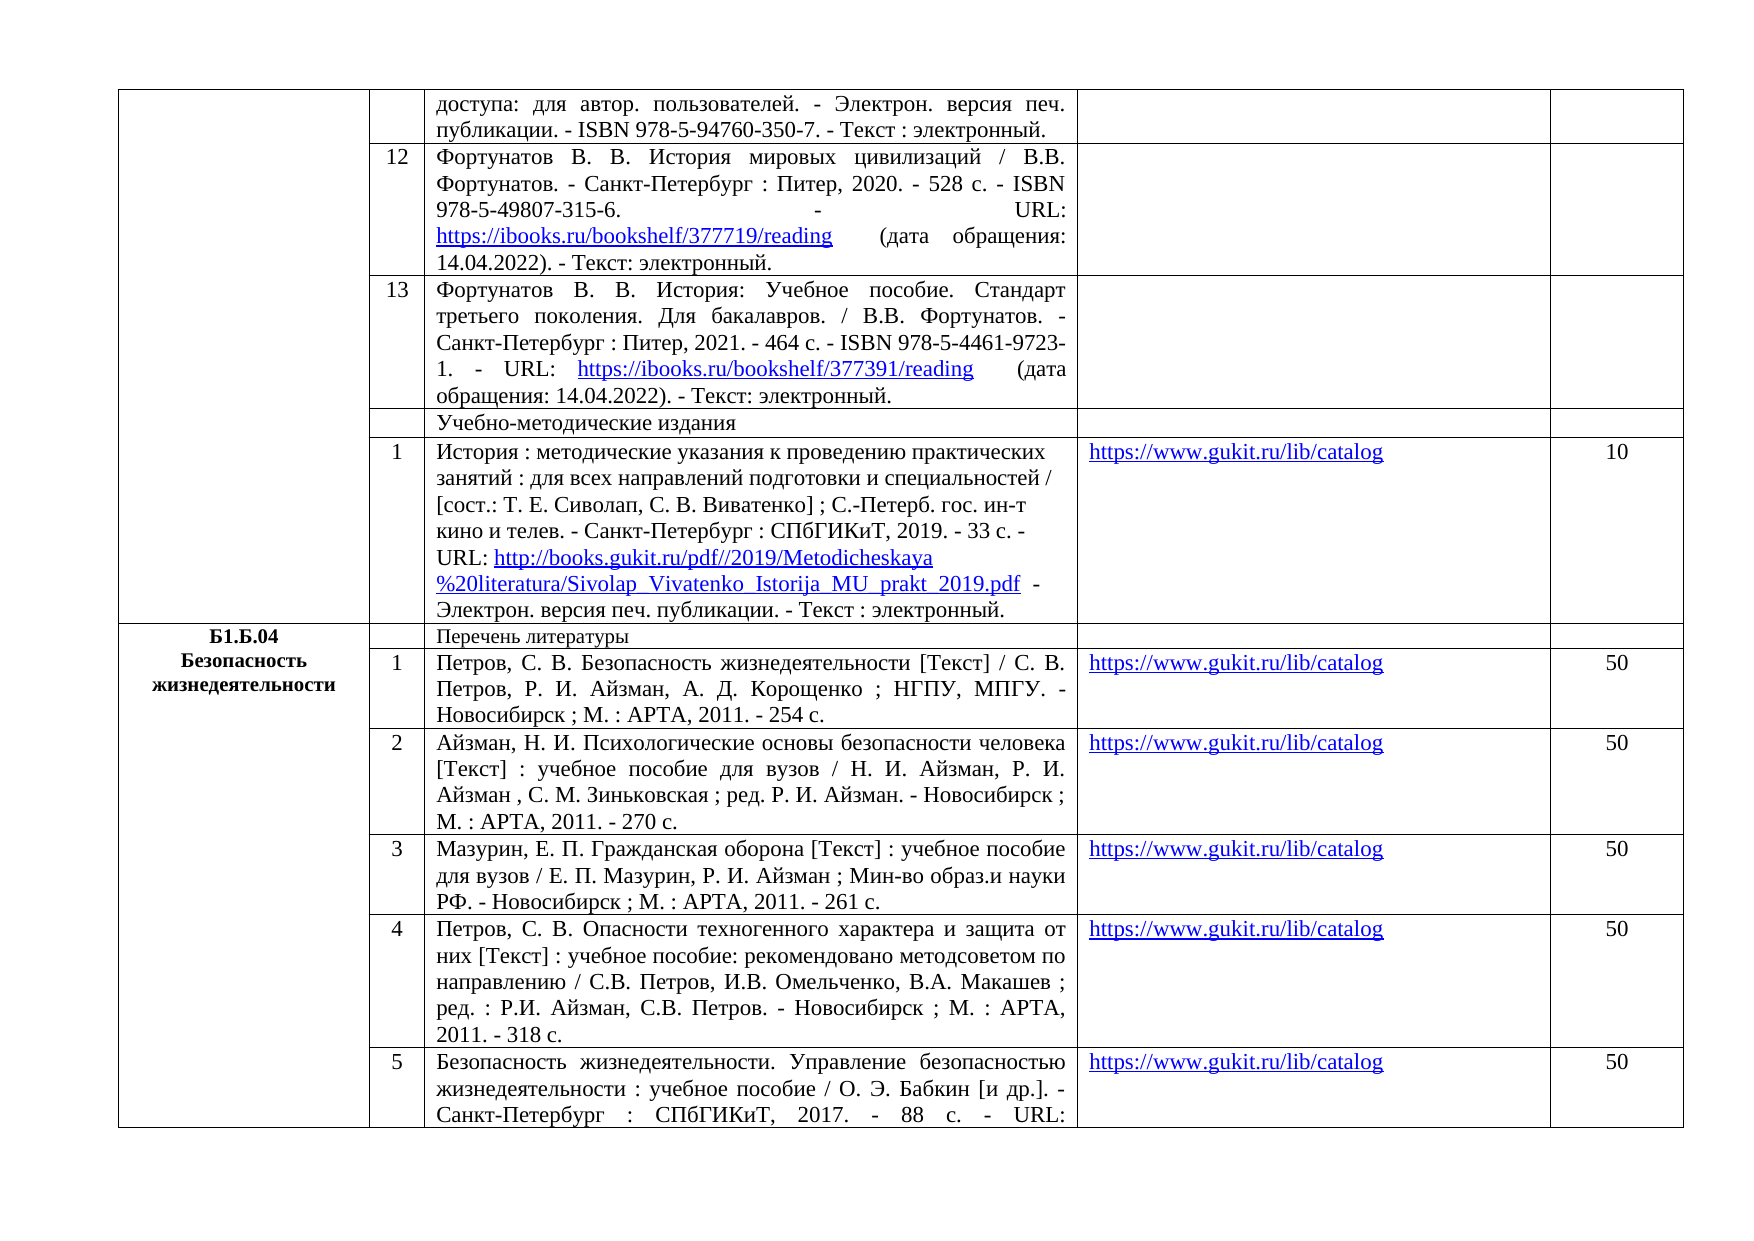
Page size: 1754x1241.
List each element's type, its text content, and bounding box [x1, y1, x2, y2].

table_cell https://www.gukit.ru/lib/catalog [1078, 915, 1550, 1047]
table_cell 50 [1551, 835, 1683, 914]
table_cell 12 [370, 144, 424, 275]
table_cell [1078, 90, 1550, 142]
table_cell [1078, 276, 1550, 408]
table_cell [1551, 624, 1683, 648]
table_cell Учебно-методические издания [425, 409, 1077, 437]
table_cell 3 [370, 835, 424, 914]
table_cell [370, 624, 424, 648]
table_cell 11 [370, 90, 424, 142]
table_cell Фортунатов В. В. История мировых цивилизаций / В.В. Фортунатов. - Санкт-Петербург : Питер, 2020. - 528 с. - ISBN 978-5-49807-315-6. - URL: https://ibooks.ru/bookshelf/377719/reading (дата обращения: 14.04.2022). - Текст: электронный. [425, 144, 1077, 275]
table_cell 50 [1551, 729, 1683, 834]
table_cell Петров, С. В. Безопасность жизнедеятельности [Текст] / С. В. Петров, Р. И. Айзман, А. Д. Корощенко ; НГПУ, МПГУ. - Новосибирск ; М. : АРТА, 2011. - 254 с. [425, 649, 1077, 728]
table_cell Б1.Б.04 Безопасность жизнедеятельности [119, 624, 369, 1127]
table_cell Перечень литературы [425, 624, 1077, 648]
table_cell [425, 1048, 1077, 1127]
table_cell История : методические указания к проведению практических занятий : для всех направлений подготовки и специальностей / [сост.: Т. Е. Сиволап, С. В. Виватенко] ; С.-Петерб. гос. ин-т кино и телев. - Санкт-Петербург : СПбГИКиТ, 2019. - 33 с. - URL: http://books.gukit.ru/pdf//2019/Metodicheskaya%20literatura/Sivolap_Vivatenko_Istorija_MU_prakt_2019.pdf - Электрон. версия печ. публикации. - Текст : электронный. [425, 438, 1077, 623]
table_cell Мазурин, Е. П. Гражданская оборона [Текст] : учебное пособие для вузов / Е. П. Мазурин, Р. И. Айзман ; Мин-во образ.и науки РФ. - Новосибирск ; М. : АРТА, 2011. - 261 с. [425, 835, 1077, 914]
table_cell [1551, 409, 1683, 437]
table_cell https://www.gukit.ru/lib/catalog [1078, 835, 1550, 914]
table_cell [370, 409, 424, 437]
table_cell 4 [370, 915, 424, 1047]
table_cell 50 [1551, 649, 1683, 728]
table_cell https://www.gukit.ru/lib/catalog [1078, 438, 1550, 623]
table_cell https://www.gukit.ru/lib/catalog [1078, 729, 1550, 834]
table_cell [1551, 276, 1683, 408]
table_cell 2 [370, 729, 424, 834]
table_cell 50 [1551, 1048, 1683, 1127]
table_cell 13 [370, 276, 424, 408]
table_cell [1078, 1048, 1550, 1127]
table_cell [1078, 144, 1550, 275]
table_cell Айзман, Н. И. Психологические основы безопасности человека [Текст] : учебное пособие для вузов / Н. И. Айзман, Р. И. Айзман , С. М. Зиньковская ; ред. Р. И. Айзман. - Новосибирск ; М. : АРТА, 2011. - 270 с. [425, 729, 1077, 834]
table_cell [1078, 624, 1550, 648]
table_cell 5 [370, 1048, 424, 1127]
table_cell 10 [1551, 438, 1683, 623]
table_cell 1 [370, 649, 424, 728]
table_cell 1 [370, 438, 424, 623]
table_cell 60 [1551, 90, 1683, 142]
table_cell [1078, 409, 1550, 437]
table_cell Фортунатов В. В. История: Учебное пособие. Стандарт третьего поколения. Для бакалавров. / В.В. Фортунатов. - Санкт-Петербург : Питер, 2021. - 464 с. - ISBN 978-5-4461-9723-1. - URL: https://ibooks.ru/bookshelf/377391/reading (дата обращения: 14.04.2022). - Текст: электронный. [425, 276, 1077, 408]
table_cell Петров, С. В. Опасности техногенного характера и защита от них [Текст] : учебное пособие: рекомендовано методсоветом по направлению / С.В. Петров, И.В. Омельченко, В.А. Макашев ; ред. : Р.И. Айзман, С.В. Петров. - Новосибирск ; М. : АРТА, 2011. - 318 с. [425, 915, 1077, 1047]
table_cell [425, 90, 1077, 142]
table_cell 50 [1551, 915, 1683, 1047]
table_cell https://www.gukit.ru/lib/catalog [1078, 649, 1550, 728]
table_cell [1551, 144, 1683, 275]
